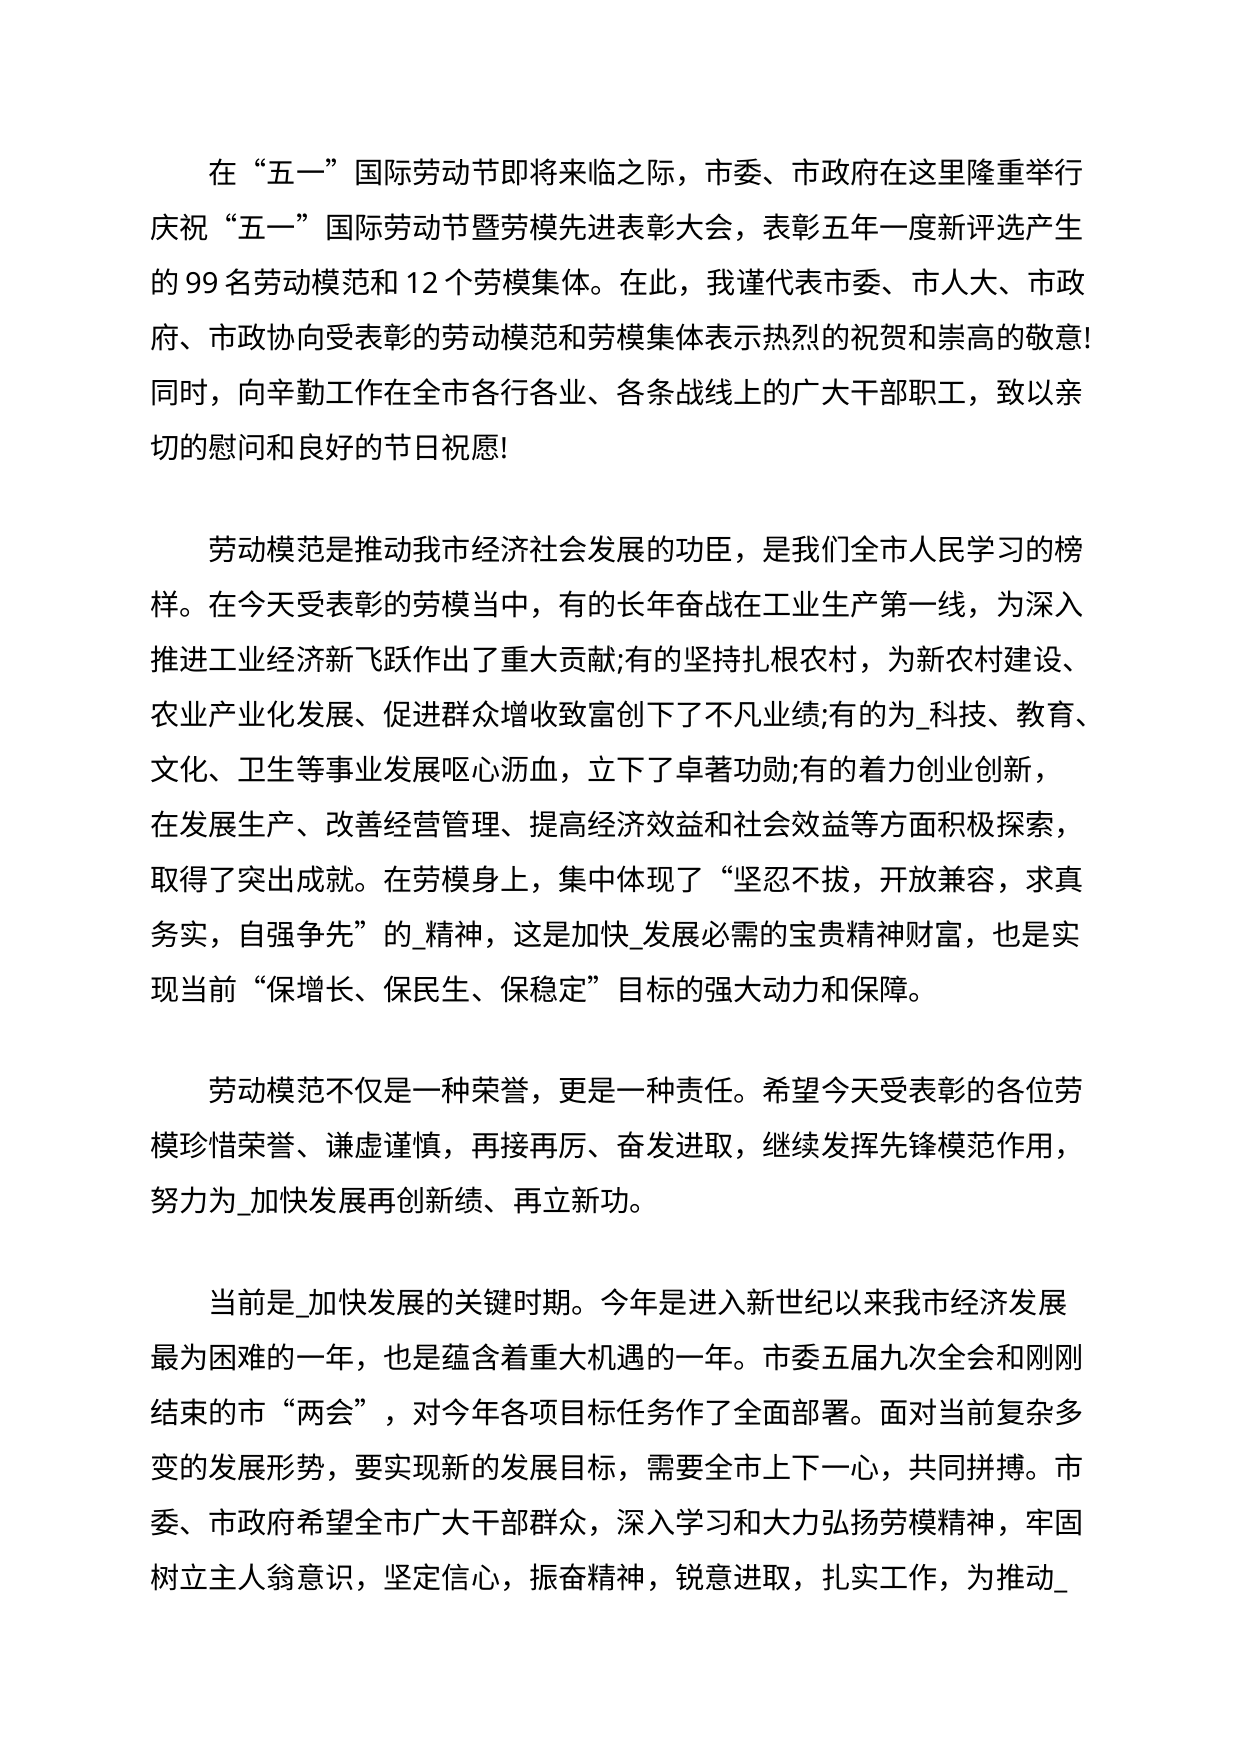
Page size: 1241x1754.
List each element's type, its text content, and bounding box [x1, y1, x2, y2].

text 劳动模范是推动我市经济社会发展的功臣，是我们全市人民学习的榜样。在今天受表彰的劳模当中，有的长年奋战在工业生产第一线，为深入推进工业经济新飞跃作出了重大贡献;有的坚持扎根农村，为新农村建设、农业产业化发展、促进群众增收致富创下了不凡业绩;有的为_科技、教育、文化、卫生等事业发展呕心沥血，立下了卓著功勋;有的着力创业创新，在发展生产、改善经营管理、提高经济效益和社会效益等方面积极探索，取得了突出成就。在劳模身上，集中体现了“坚忍不拔，开放兼容，求真务实，自强争先”的_精神，这是加快_发展必需的宝贵精神财富，也是实现当前“保增长、保民生、保稳定”目标的强大动力和保障。 [150, 527, 1090, 1008]
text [150, 1280, 1090, 1597]
text 在“五一”国际劳动节即将来临之际，市委、市政府在这里隆重举行庆祝“五一”国际劳动节暨劳模先进表彰大会，表彰五年一度新评选产生的99名劳动模范和12个劳模集体。在此，我谨代表市委、市人大、市政府、市政协向受表彰的劳动模范和劳模集体表示热烈的祝贺和崇高的敬意!同时，向辛勤工作在全市各行各业、各条战线上的广大干部职工，致以亲切的慰问和良好的节日祝愿! [150, 150, 1090, 467]
text 劳动模范不仅是一种荣誉，更是一种责任。希望今天受表彰的各位劳模珍惜荣誉、谦虚谨慎，再接再厉、奋发进取，继续发挥先锋模范作用，努力为_加快发展再创新绩、再立新功。 [150, 1068, 1090, 1220]
